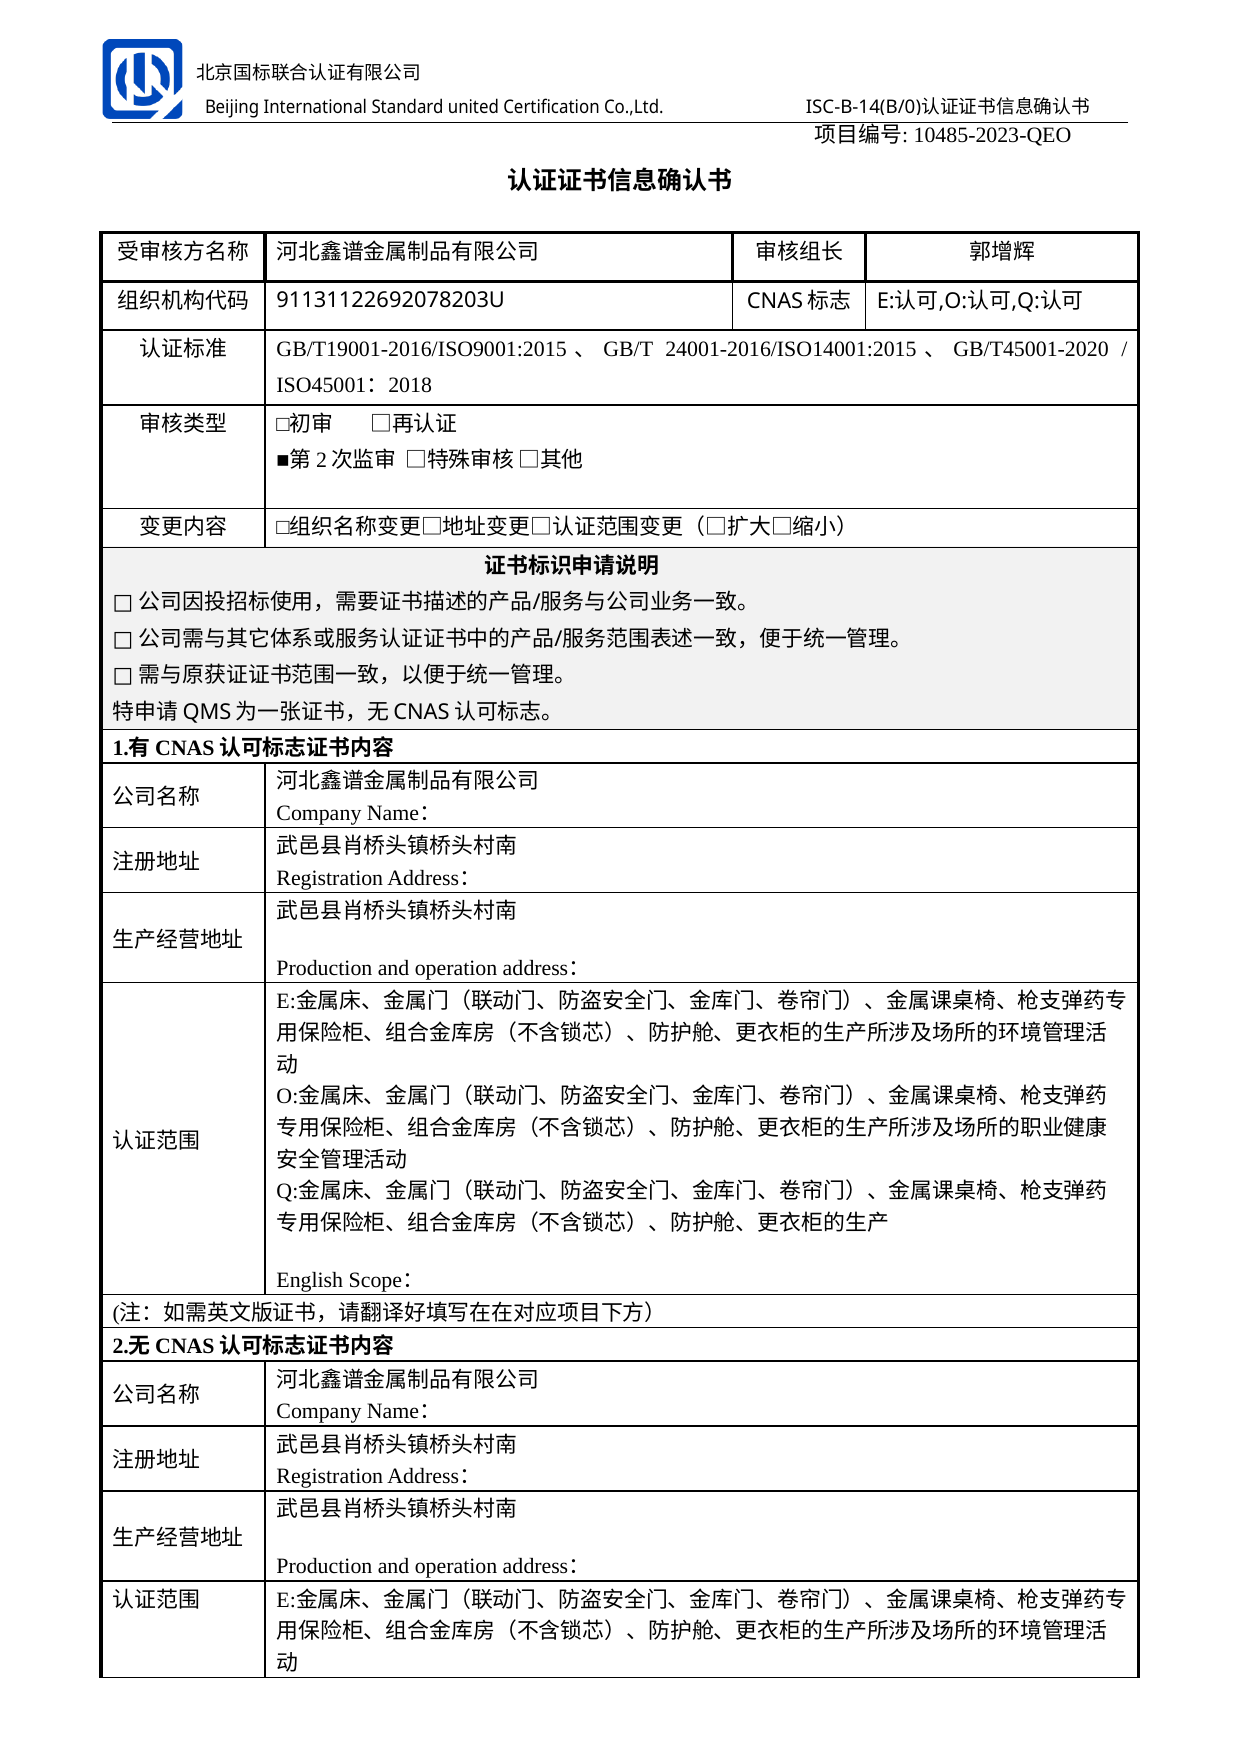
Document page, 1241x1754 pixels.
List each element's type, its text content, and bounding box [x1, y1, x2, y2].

table_cell 注册地址 [103, 1427, 264, 1490]
text 认证证书信息确认书 [112, 160, 1128, 197]
table_cell □初审 □再认证 ■第2次监审 □特殊审核 □其他 [266, 406, 1137, 507]
table_cell 生产经营地址 [103, 1492, 264, 1580]
table_cell 注册地址 [103, 828, 264, 892]
table_cell (注：如需英文版证书，请翻译好填写在在对应项目下方） [103, 1295, 1137, 1327]
table_cell 91131122692078203U [266, 283, 732, 329]
table_cell 1.有CNAS认可标志证书内容 [103, 730, 1137, 762]
table_cell 河北鑫谱金属制品有限公司 Company Name： [266, 764, 1137, 827]
table_cell E:认可,O:认可,Q:认可 [866, 283, 1137, 329]
table_cell □组织名称变更□地址变更□认证范围变更（□扩大□缩小） [266, 509, 1137, 546]
table_header 河北鑫谱金属制品有限公司 [267, 234, 731, 280]
table_cell 2.无CNAS认可标志证书内容 [103, 1328, 1137, 1360]
table_cell 审核类型 [103, 406, 264, 507]
table_cell 生产经营地址 [103, 893, 264, 982]
table_header 审核组长 [734, 234, 864, 280]
table_header 郭增辉 [867, 234, 1137, 280]
table_cell GB/T19001-2016/ISO9001:2015、GB/T 24001-2016/ISO14001:2015、GB/T45001-2020 / ISO45001：2018 [266, 331, 1137, 404]
table_cell 认证范围 [103, 1582, 264, 1677]
table_cell 武邑县肖桥头镇桥头村南 Registration Address： [266, 1427, 1137, 1490]
table_cell 武邑县肖桥头镇桥头村南 Production and operation address： [266, 1492, 1137, 1580]
table_cell 武邑县肖桥头镇桥头村南 Production and operation address： [266, 893, 1137, 982]
table_cell 认证范围 [103, 983, 264, 1294]
table_cell 公司名称 [103, 1362, 264, 1425]
picture [102, 39, 183, 119]
table_cell CNAS标志 [733, 283, 865, 329]
table_header 受审核方名称 [103, 234, 263, 280]
table_cell 证书标识申请说明 □ 公司因投招标使用，需要证书描述的产品/服务与公司业务一致。 □ 公司需与其它体系或服务认证证书中的产品/服务范围表述一致，便于统一管理。 □ 需与原获证证书范围一致，以便于统一管理。 特申请QMS为一张证书，无CNAS认可标志。 [103, 548, 1137, 729]
table_cell 认证标准 [103, 331, 264, 404]
table_cell 变更内容 [103, 509, 264, 546]
table_cell 组织机构代码 [103, 283, 264, 329]
table_cell 河北鑫谱金属制品有限公司 Company Name： [266, 1362, 1137, 1425]
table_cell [266, 1582, 1137, 1677]
table_cell 公司名称 [103, 764, 264, 827]
table_cell 武邑县肖桥头镇桥头村南 Registration Address： [266, 828, 1137, 892]
text 项目编号: 10485-2023-QEO [112, 123, 1128, 148]
